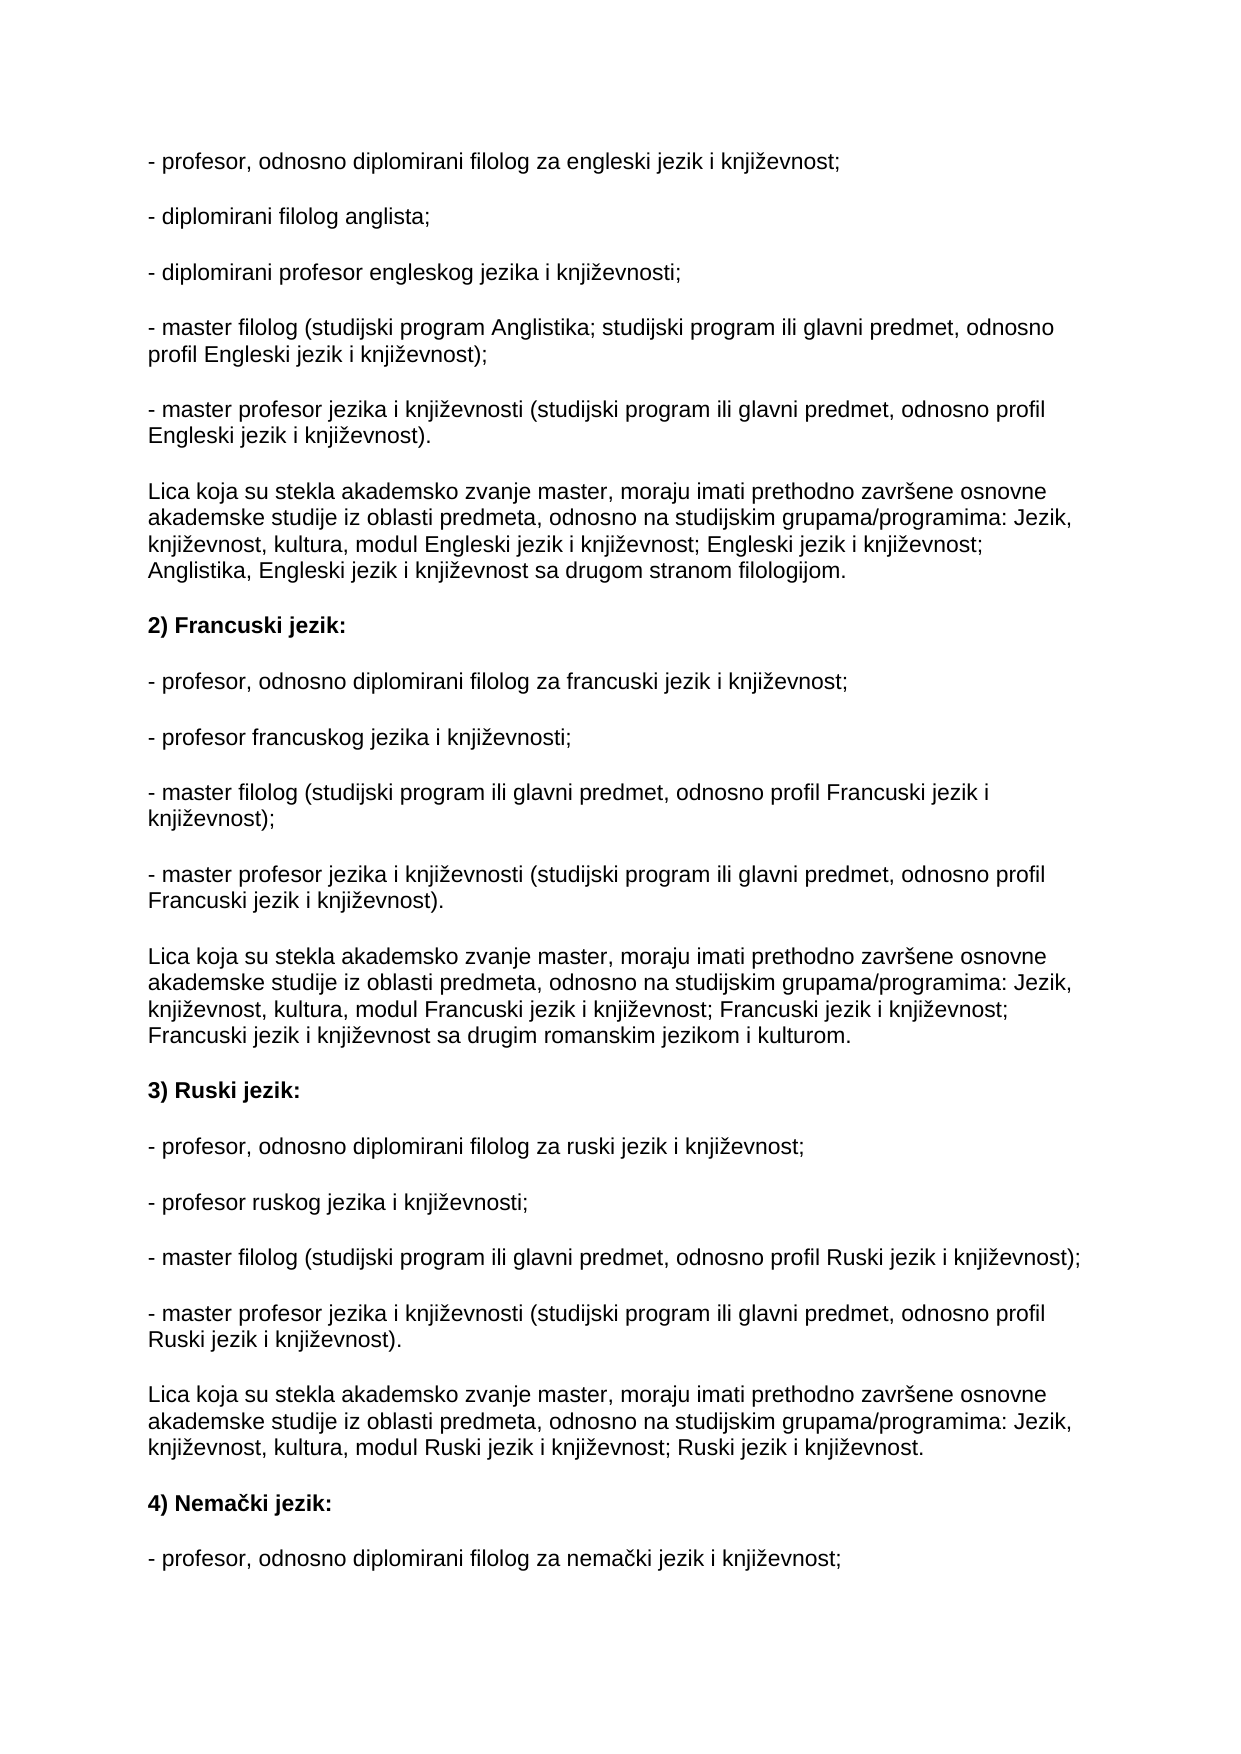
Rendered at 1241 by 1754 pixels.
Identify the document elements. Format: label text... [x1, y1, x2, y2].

text Lica koja su stekla akademsko zvanje master, moraju imati prethodno završene osnovne akademske studije iz oblasti predmeta, odnosno na studijskim grupama/programima: Jezik, književnost, kultura, modul Engleski jezik i književnost; Engleski jezik i književnost; Anglistika, Engleski jezik i književnost sa drugom stranom filologijom. [148, 478, 1093, 583]
text Lica koja su stekla akademsko zvanje master, moraju imati prethodno završene osnovne akademske studije iz oblasti predmeta, odnosno na studijskim grupama/programima: Jezik, književnost, kultura, modul Francuski jezik i književnost; Francuski jezik i književnost; Francuski jezik i književnost sa drugim romanskim jezikom i kulturom. [148, 943, 1093, 1048]
text 4) Nemački jezik: [148, 1489, 1093, 1516]
text - master filolog (studijski program Anglistika; studijski program ili glavni predmet, odnosno profil Engleski jezik i književnost); [148, 314, 1093, 367]
text - master filolog (studijski program ili glavni predmet, odnosno profil Francuski jezik i književnost); [148, 779, 1093, 832]
text - profesor, odnosno diplomirani filolog za ruski jezik i književnost; [148, 1133, 1093, 1159]
text - master filolog (studijski program ili glavni predmet, odnosno profil Ruski jezik i književnost); [148, 1244, 1093, 1270]
text 2) Francuski jezik: [148, 612, 1093, 639]
text 3) Ruski jezik: [148, 1077, 1093, 1104]
text - diplomirani profesor engleskog jezika i književnosti; [148, 259, 1093, 285]
text - master profesor jezika i književnosti (studijski program ili glavni predmet, odnosno profil Ruski jezik i književnost). [148, 1299, 1093, 1352]
text - master profesor jezika i književnosti (studijski program ili glavni predmet, odnosno profil Engleski jezik i književnost). [148, 396, 1093, 449]
text - profesor francuskog jezika i književnosti; [148, 723, 1093, 750]
text Lica koja su stekla akademsko zvanje master, moraju imati prethodno završene osnovne akademske studije iz oblasti predmeta, odnosno na studijskim grupama/programima: Jezik, književnost, kultura, modul Ruski jezik i književnost; Ruski jezik i književnost. [148, 1381, 1093, 1460]
text - master profesor jezika i književnosti (studijski program ili glavni predmet, odnosno profil Francuski jezik i književnost). [148, 861, 1093, 914]
text - profesor, odnosno diplomirani filolog za engleski jezik i književnost; [148, 148, 1093, 174]
text - diplomirani filolog anglista; [148, 203, 1093, 229]
text - profesor, odnosno diplomirani filolog za nemački jezik i književnost; [148, 1545, 1093, 1571]
text - profesor, odnosno diplomirani filolog za francuski jezik i književnost; [148, 668, 1093, 694]
text - profesor ruskog jezika i književnosti; [148, 1188, 1093, 1215]
